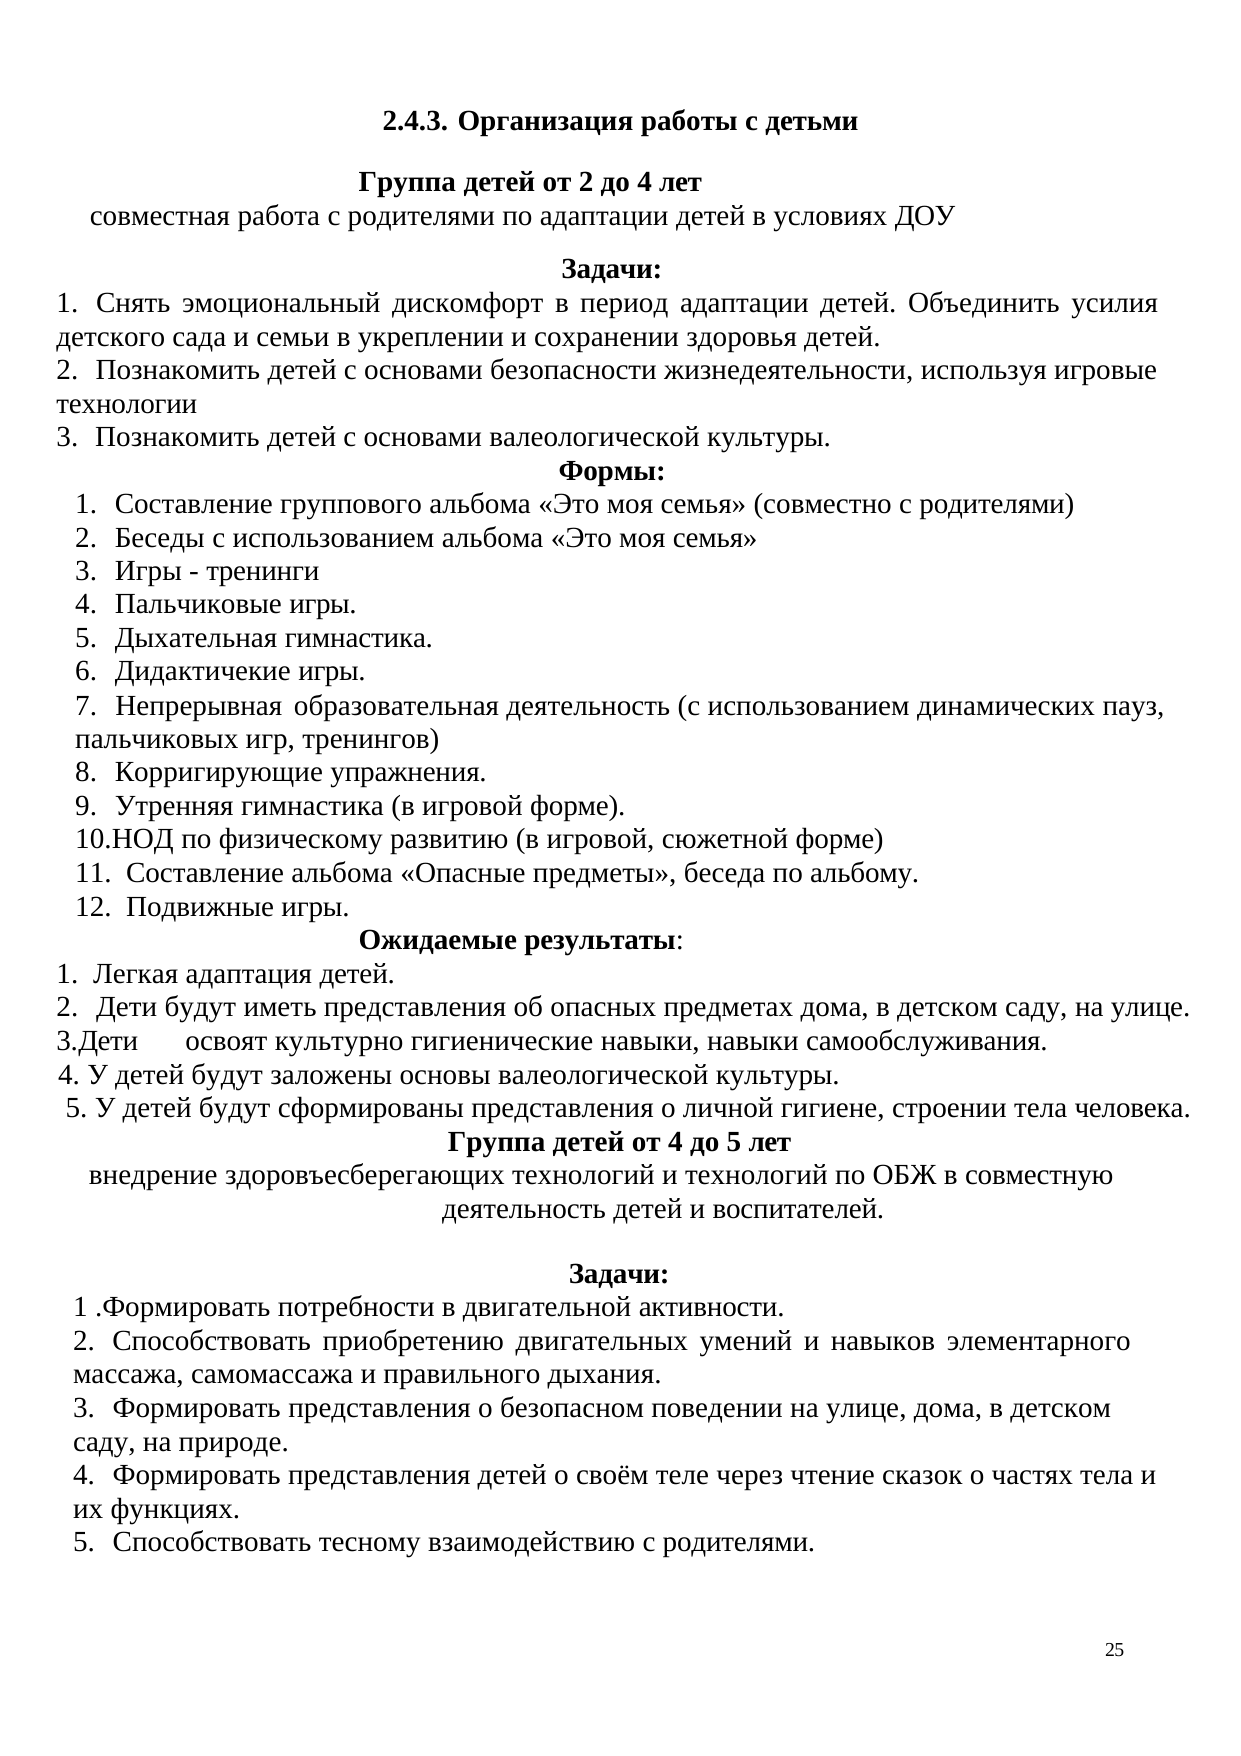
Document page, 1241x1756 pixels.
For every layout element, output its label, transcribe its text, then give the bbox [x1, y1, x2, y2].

text совместная работа с родителями по адаптации детей в условиях ДОУ [89, 199, 1240, 232]
subtitle Группа детей от 4 до 5 лет [448, 1124, 1240, 1158]
list Легкая адаптация детей. [56, 956, 1240, 989]
list Снять эмоциональный дискомфорт в период адаптации детей. Объединить усилия детского сада и семьи в укреплении и сохранении здоровья детей. [56, 285, 1192, 352]
subtitle Задачи: [561, 252, 1240, 285]
text внедрение здоровъесберегающих технологий и технологий по ОБЖ в совместную [89, 1158, 1240, 1191]
list Формировать представления о безопасном поведении на улице, дома, в детском саду, на природе. [73, 1390, 1167, 1457]
list У детей будут заложены основы валеологической культуры. [58, 1057, 1240, 1090]
subtitle Задачи: [568, 1257, 1240, 1290]
list Дети освоят культурно гигиенические навыки, навыки самообслуживания. [56, 1023, 1240, 1057]
list У детей будут сформированы представления о личной гигиене, строении тела человека. [65, 1090, 1240, 1124]
list Игры - тренинги [75, 553, 1240, 587]
list Беседы с использованием альбома «Это моя семья» [75, 520, 1240, 553]
list Познакомить детей с основами валеологической культуры. [56, 419, 1240, 453]
list Способствовать приобретению двигательных умений и навыков элементарного массажа, самомассажа и правильного дыхания. [73, 1323, 1167, 1390]
text Группа детей от 2 до 4 лет [358, 165, 1240, 199]
list Дыхательная гимнастика. [75, 621, 1240, 654]
text 1 .Формировать потребности в двигательной активности. [73, 1290, 1240, 1323]
subtitle Формы: [558, 453, 1240, 487]
list Составление группового альбома «Это моя семья» (совместно с родителями) [75, 487, 1240, 520]
list Дидактичекие игры. [75, 654, 1240, 688]
list Пальчиковые игры. [75, 587, 1240, 621]
subtitle Организация работы с детьми [29, 103, 1211, 136]
list Способствовать тесному взаимодействию с родителями. [73, 1524, 1240, 1558]
list Непрерывная образовательная деятельность (с использованием динамических пауз, пальчиковых игр, тренингов) [75, 688, 1168, 755]
list Подвижные игры. [75, 889, 1240, 923]
list Познакомить детей с основами безопасности жизнедеятельности, используя игровые технологии [56, 352, 1158, 419]
list НОД по физическому развитию (в игровой, сюжетной форме) [75, 822, 1240, 856]
list Формировать представления детей о своём теле через чтение сказок о частях тела и их функциях. [73, 1457, 1168, 1524]
list Утренняя гимнастика (в игровой форме). [75, 788, 1240, 822]
subtitle Ожидаемые результаты: [358, 923, 1240, 956]
list Составление альбома «Опасные предметы», беседа по альбому. [75, 856, 1240, 889]
list Дети будут иметь представления об опасных предметах дома, в детском саду, на улице. [56, 990, 1240, 1023]
text деятельность детей и воспитателей. [442, 1191, 1240, 1224]
list Корригирующие упражнения. [75, 755, 1240, 788]
